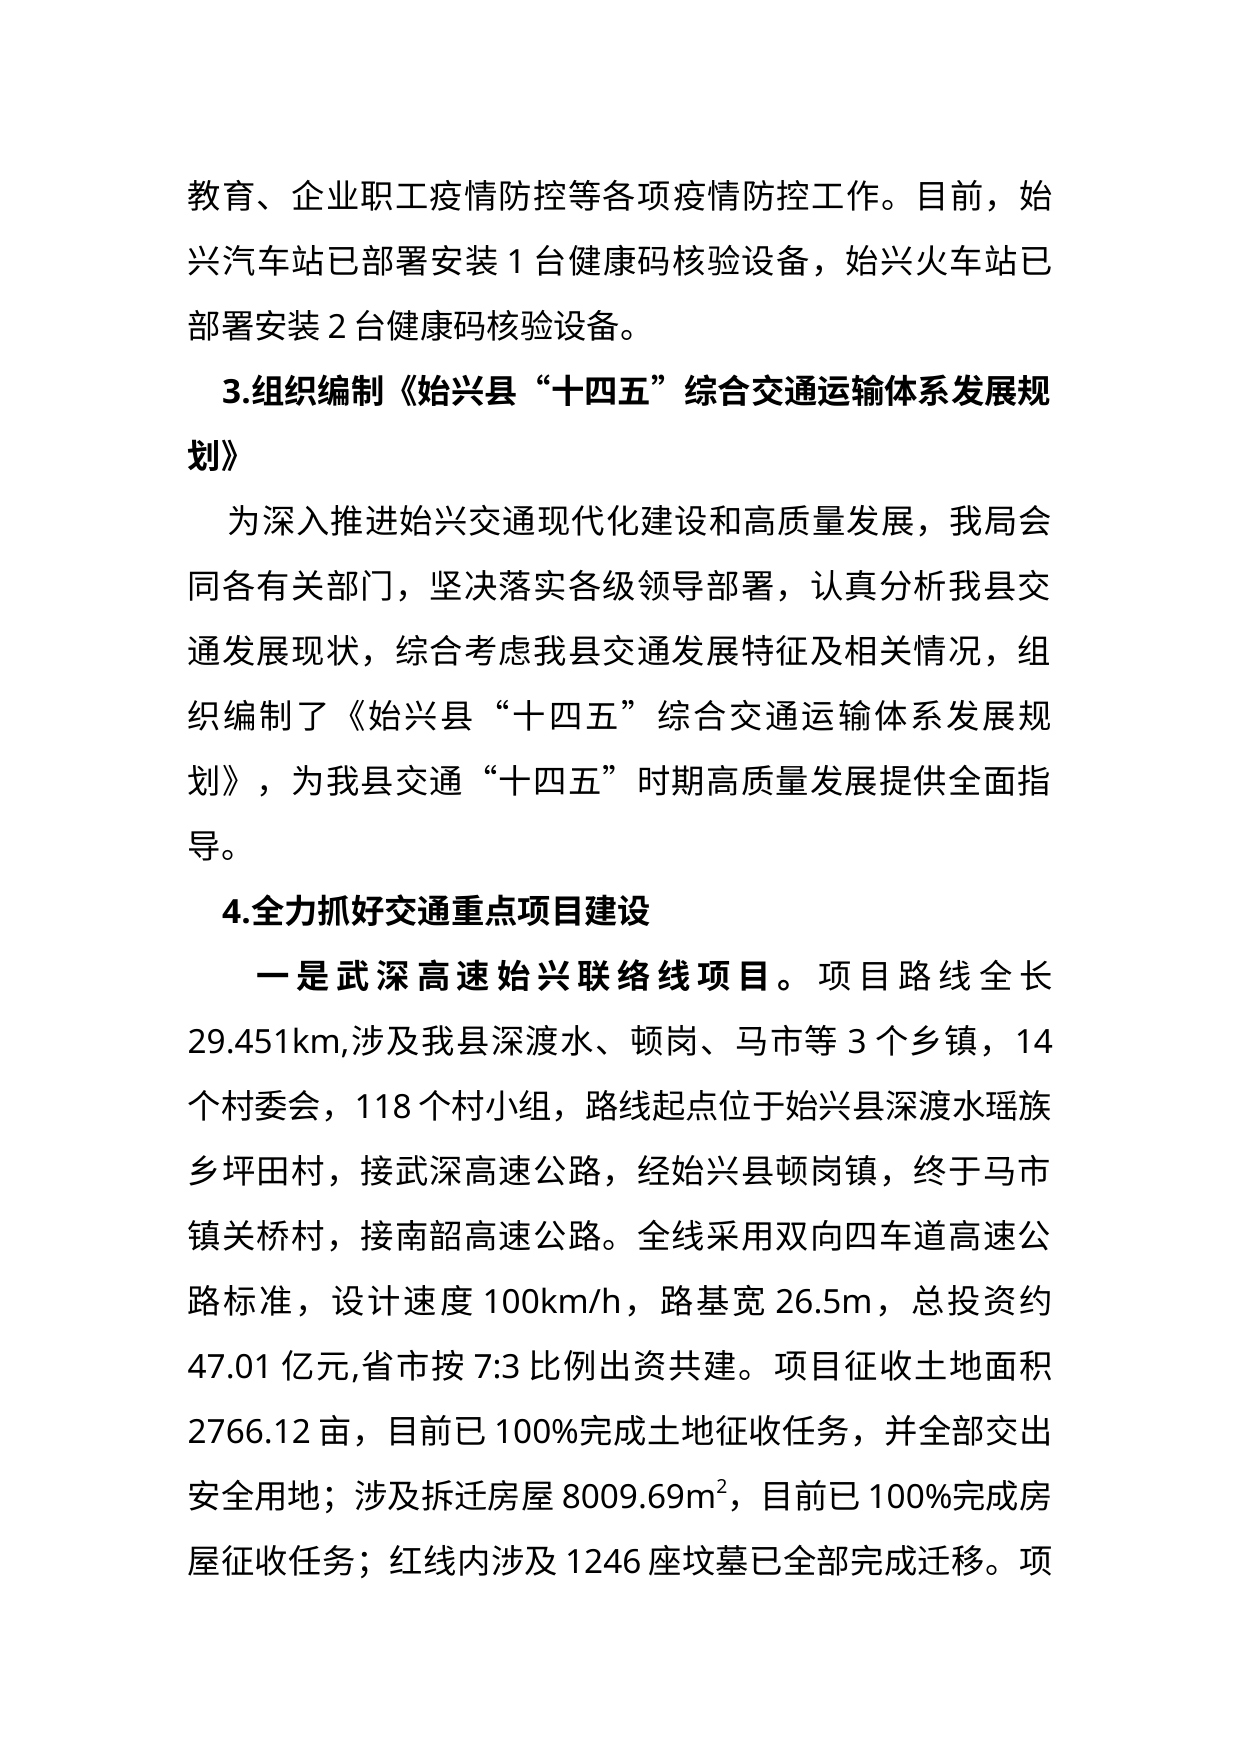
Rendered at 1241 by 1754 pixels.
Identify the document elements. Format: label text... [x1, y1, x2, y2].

text 为深入推进始兴交通现代化建设和高质量发展，我局会同各有关部门，坚决落实各级领导部署，认真分析我县交通发展现状，综合考虑我县交通发展特征及相关情况，组织编制了《始兴县“十四五”综合交通运输体系发展规划》，为我县交通“十四五”时期高质量发展提供全面指导。 [187, 487, 1053, 877]
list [187, 162, 1053, 357]
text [187, 942, 1053, 1592]
text 3.组织编制《始兴县“十四五”综合交通运输体系发展规划》 [187, 357, 1053, 487]
text 4.全力抓好交通重点项目建设 [187, 877, 1053, 942]
